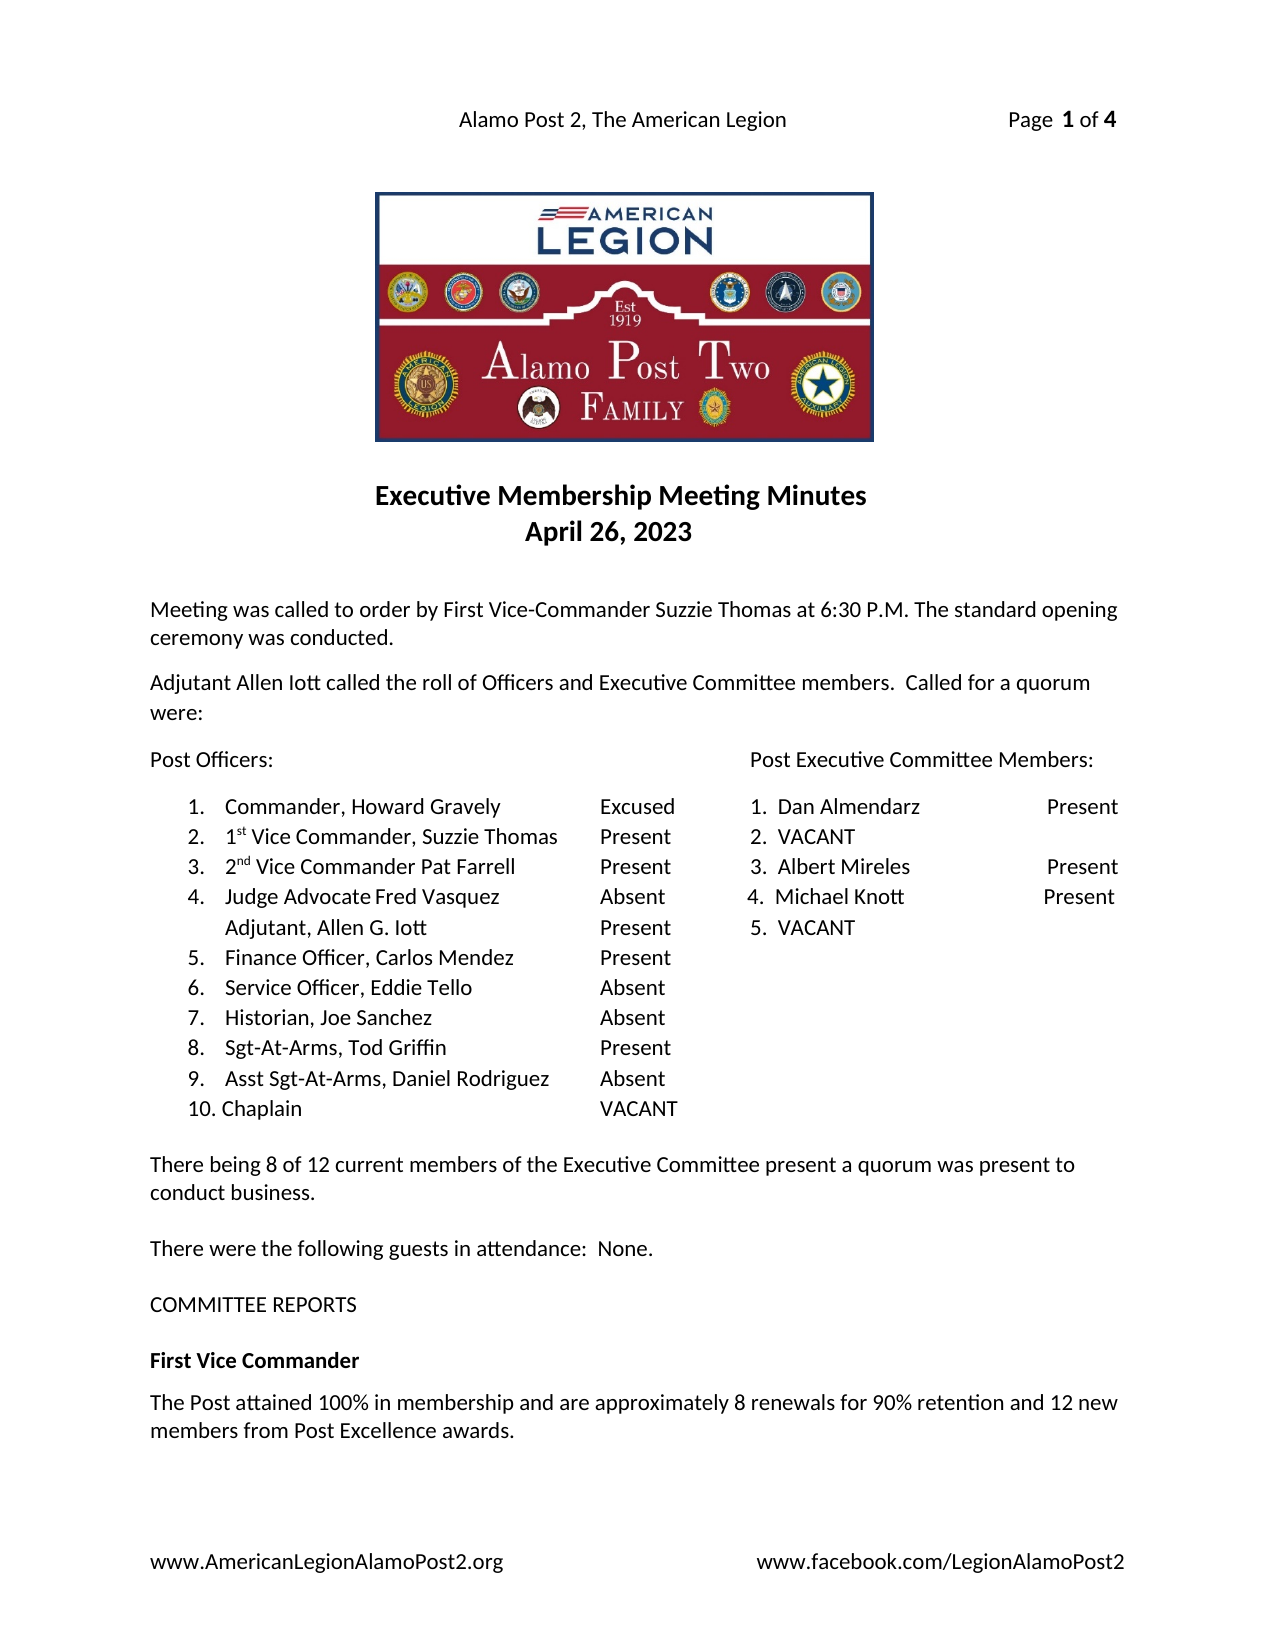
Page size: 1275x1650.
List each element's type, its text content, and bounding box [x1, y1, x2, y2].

list 1st Vice Commander, Suzzie Thomas Present 2. VACANT [187, 822, 1125, 850]
list Asst Sgt-At-Arms, Daniel Rodriguez Absent [187, 1064, 1125, 1092]
list Judge Advocate Fred Vasquez Absent 4. Michael Knott Present Adjutant, Allen G. Iott Present 5. VACANT [187, 882, 1125, 941]
text Post Officers: Post Executive Committee Members: [150, 745, 1125, 773]
text There being 8 of 12 current members of the Executive Committee present a quorum was present to conduct business. [150, 1150, 1125, 1206]
text There were the following guests in attendance: None. [150, 1234, 1125, 1262]
list Sgt-At-Arms, Tod Griffin Present [187, 1033, 1125, 1062]
list Service Officer, Eddie Tello Absent [187, 973, 1125, 1001]
text COMMITTEE REPORTS [150, 1290, 1125, 1318]
text First Vice Commander [150, 1346, 1125, 1374]
text Meeting was called to order by First Vice-Commander Suzzie Thomas at 6:30 P.M. The standard opening ceremony was conducted. [150, 595, 1125, 651]
list 2nd Vice Commander Pat Farrell Present 3. Albert Mireles Present [187, 852, 1125, 880]
text April 26, 2023 [450, 513, 1125, 548]
text 10. Chaplain VACANT [187, 1094, 1125, 1122]
text The Post attained 100% in membership and are approximately 8 renewals for 90% retention and 12 new members from Post Excellence awards. [150, 1388, 1125, 1444]
list Historian, Joe Sanchez Absent [187, 1003, 1125, 1031]
text Adjutant Allen Iott called the roll of Officers and Executive Committee members. Called for a quorum were: [150, 668, 1125, 726]
picture [375, 192, 874, 442]
list Finance Officer, Carlos Mendez Present [187, 943, 1125, 971]
text Executive Membership Meeting Minutes [300, 477, 1125, 513]
list Commander, Howard Gravely Excused 1. Dan Almendarz Present [187, 792, 1125, 820]
